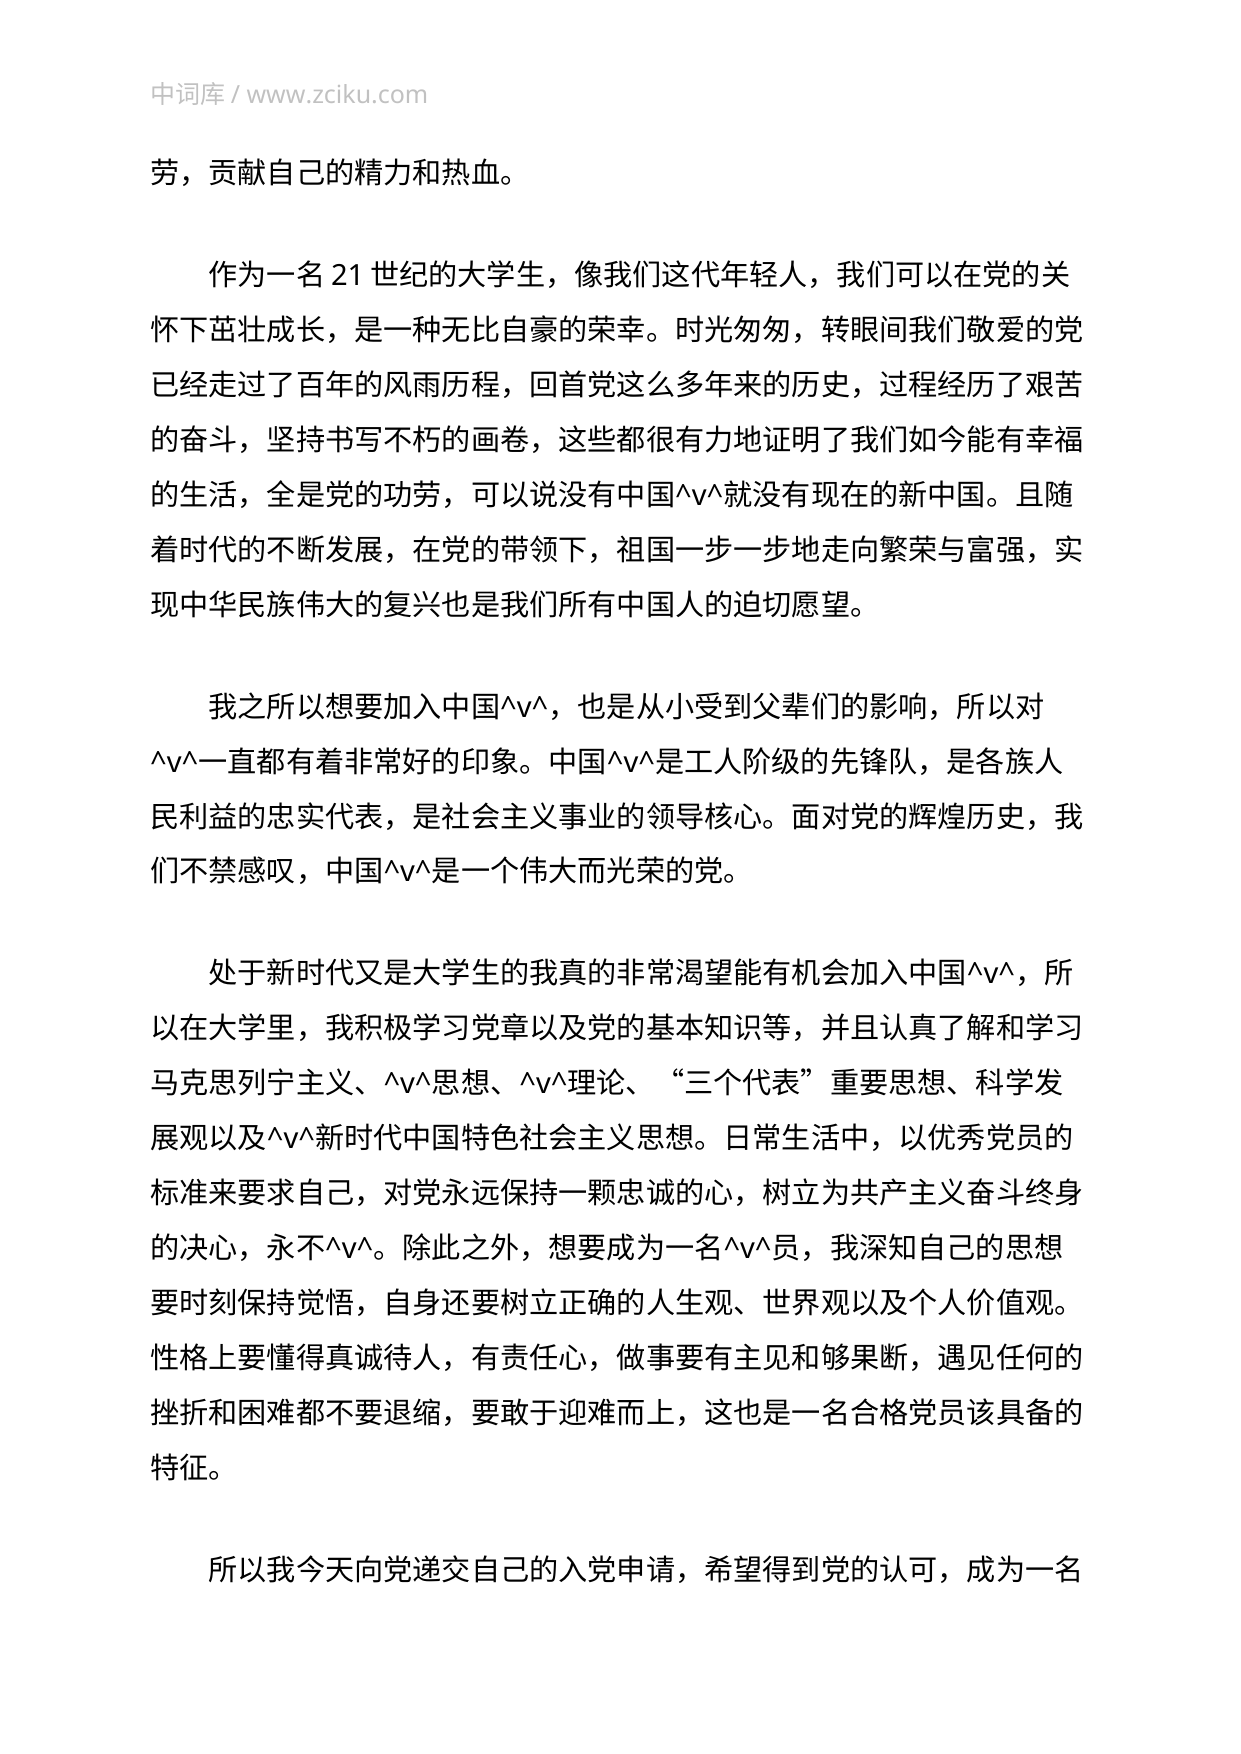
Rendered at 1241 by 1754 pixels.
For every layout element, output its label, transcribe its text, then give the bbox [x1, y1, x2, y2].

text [150, 150, 1090, 192]
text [150, 1546, 1090, 1588]
text 处于新时代又是大学生的我真的非常渴望能有机会加入中国^v^，所以在大学里，我积极学习党章以及党的基本知识等，并且认真了解和学习马克思列宁主义、^v^思想、^v^理论、“三个代表”重要思想、科学发展观以及^v^新时代中国特色社会主义思想。日常生活中，以优秀党员的标准来要求自己，对党永远保持一颗忠诚的心，树立为共产主义奋斗终身的决心，永不^v^。除此之外，想要成为一名^v^员，我深知自己的思想要时刻保持觉悟，自身还要树立正确的人生观、世界观以及个人价值观。性格上要懂得真诚待人，有责任心，做事要有主见和够果断，遇见任何的挫折和困难都不要退缩，要敢于迎难而上，这也是一名合格党员该具备的特征。 [150, 950, 1090, 1487]
text 我之所以想要加入中国^v^，也是从小受到父辈们的影响，所以对^v^一直都有着非常好的印象。中国^v^是工人阶级的先锋队，是各族人民利益的忠实代表，是社会主义事业的领导核心。面对党的辉煌历史，我们不禁感叹，中国^v^是一个伟大而光荣的党。 [150, 683, 1090, 890]
text 作为一名21世纪的大学生，像我们这代年轻人，我们可以在党的关怀下茁壮成长，是一种无比自豪的荣幸。时光匆匆，转眼间我们敬爱的党已经走过了百年的风雨历程，回首党这么多年来的历史，过程经历了艰苦的奋斗，坚持书写不朽的画卷，这些都很有力地证明了我们如今能有幸福的生活，全是党的功劳，可以说没有中国^v^就没有现在的新中国。且随着时代的不断发展，在党的带领下，祖国一步一步地走向繁荣与富强，实现中华民族伟大的复兴也是我们所有中国人的迫切愿望。 [150, 252, 1090, 624]
